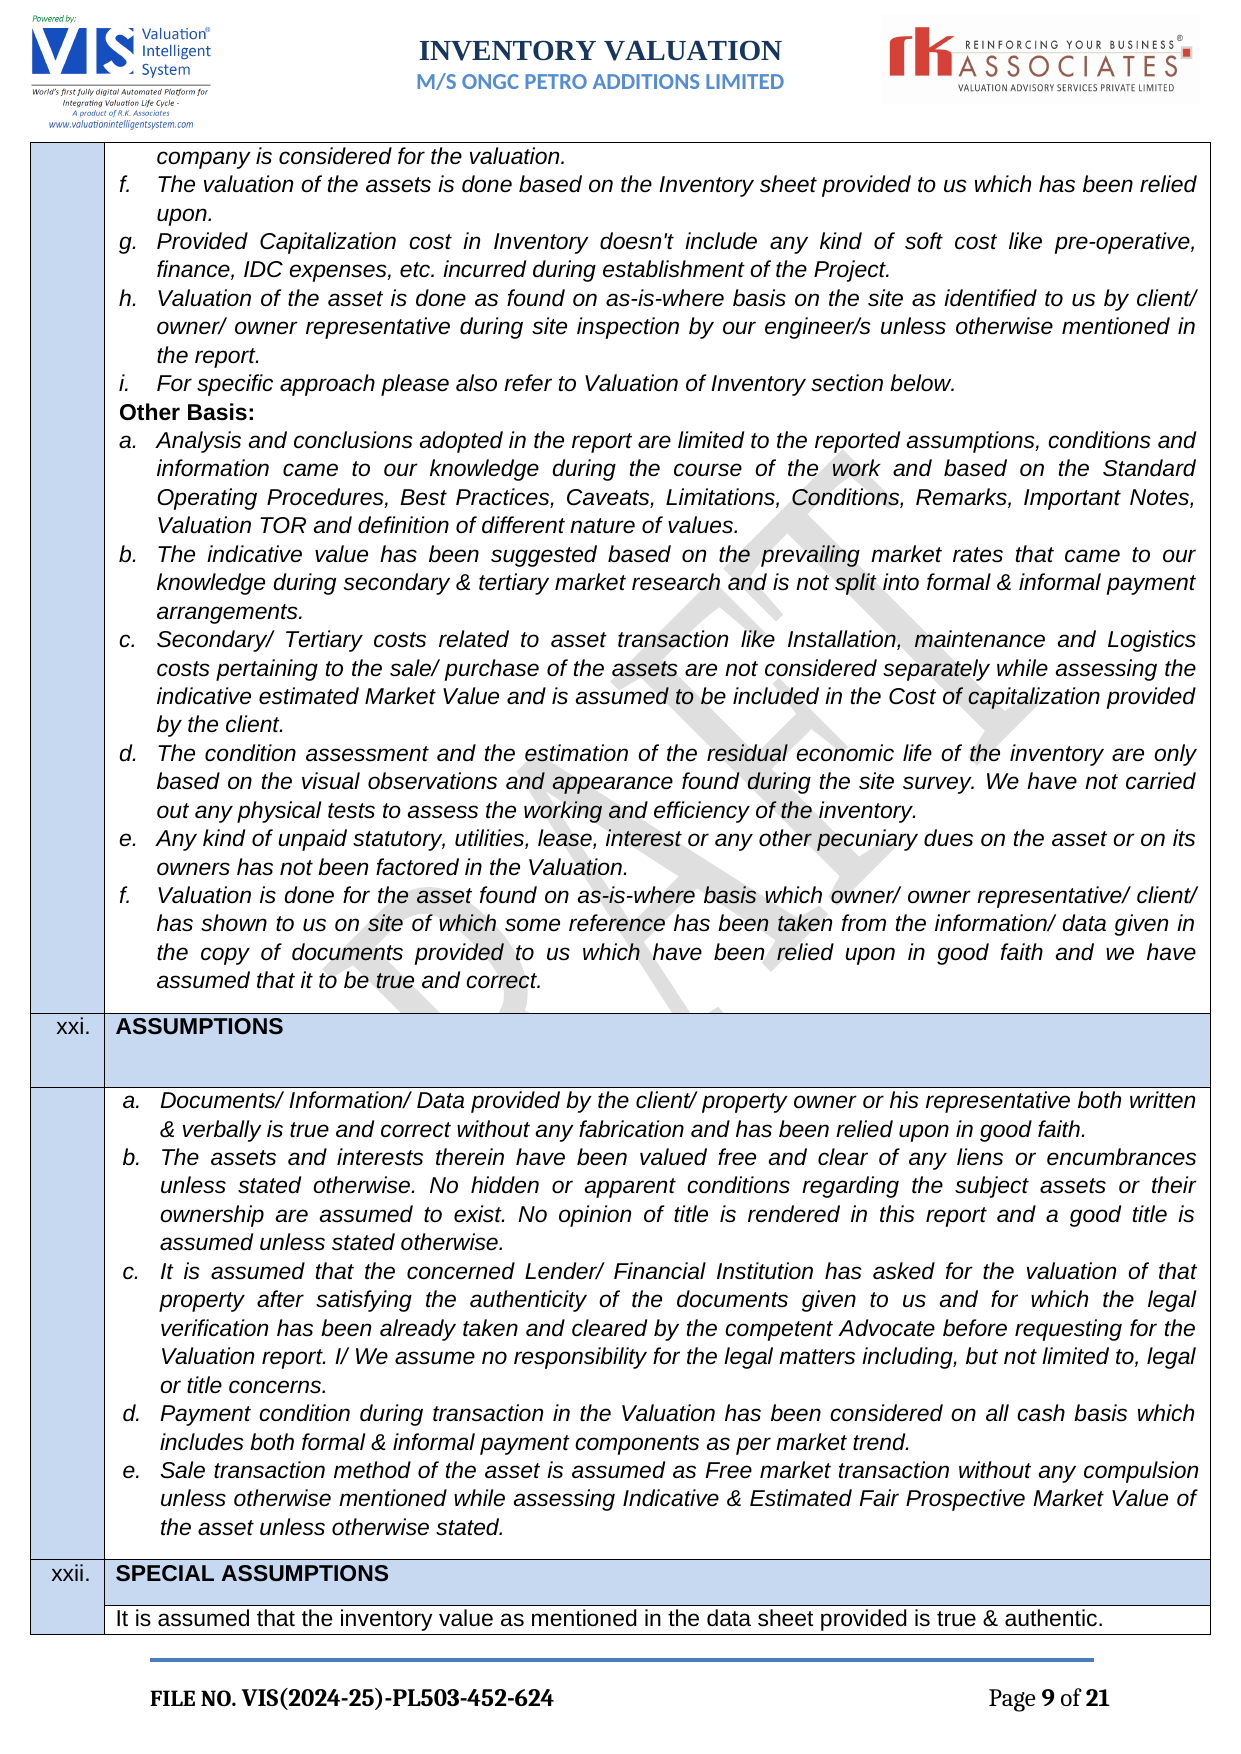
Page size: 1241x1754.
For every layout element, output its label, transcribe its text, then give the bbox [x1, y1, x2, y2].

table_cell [105, 143, 1210, 1013]
table_cell [31, 1014, 104, 1087]
table_cell It is assumed that the inventory value as mentioned in the data sheet provided is true & authentic. [105, 1606, 1210, 1634]
table_cell Documents/ Information/ Data provided by the client/ property owner or his representative both written & verbally is true and correct without any fabrication and has been relied upon in good faith. The assets and interests therein have been valued free and clear of any liens or encumbrances unless stated otherwise. No hidden or apparent conditions regarding the subject assets or their ownership are assumed to exist. No opinion of title is rendered in this report and a good title is assumed unless stated otherwise. It is assumed that the concerned Lender/ Financial Institution has asked for the valuation of that property after satisfying the authenticity of the documents given to us and for which the legal verification has been already taken and cleared by the competent Advocate before requesting for the Valuation report. I/ We assume no responsibility for the legal matters including, but not limited to, legal or title concerns. Payment condition during transaction in the Valuation has been considered on all cash basis which includes both formal & informal payment components as per market trend. Sale transaction method of the asset is assumed as unless otherwise mentioned while assessing Indicative & Estimated Fair Prospective Market Value of the asset unless otherwise stated. [105, 1088, 1210, 1559]
picture [881, 14, 1201, 104]
table_cell SPECIAL ASSUMPTIONS [105, 1560, 1210, 1605]
table_cell [31, 1088, 104, 1559]
table_cell [31, 143, 104, 1013]
picture [23, 13, 218, 132]
table_cell [31, 1560, 104, 1634]
table_cell ASSUMPTIONS [105, 1014, 1210, 1087]
